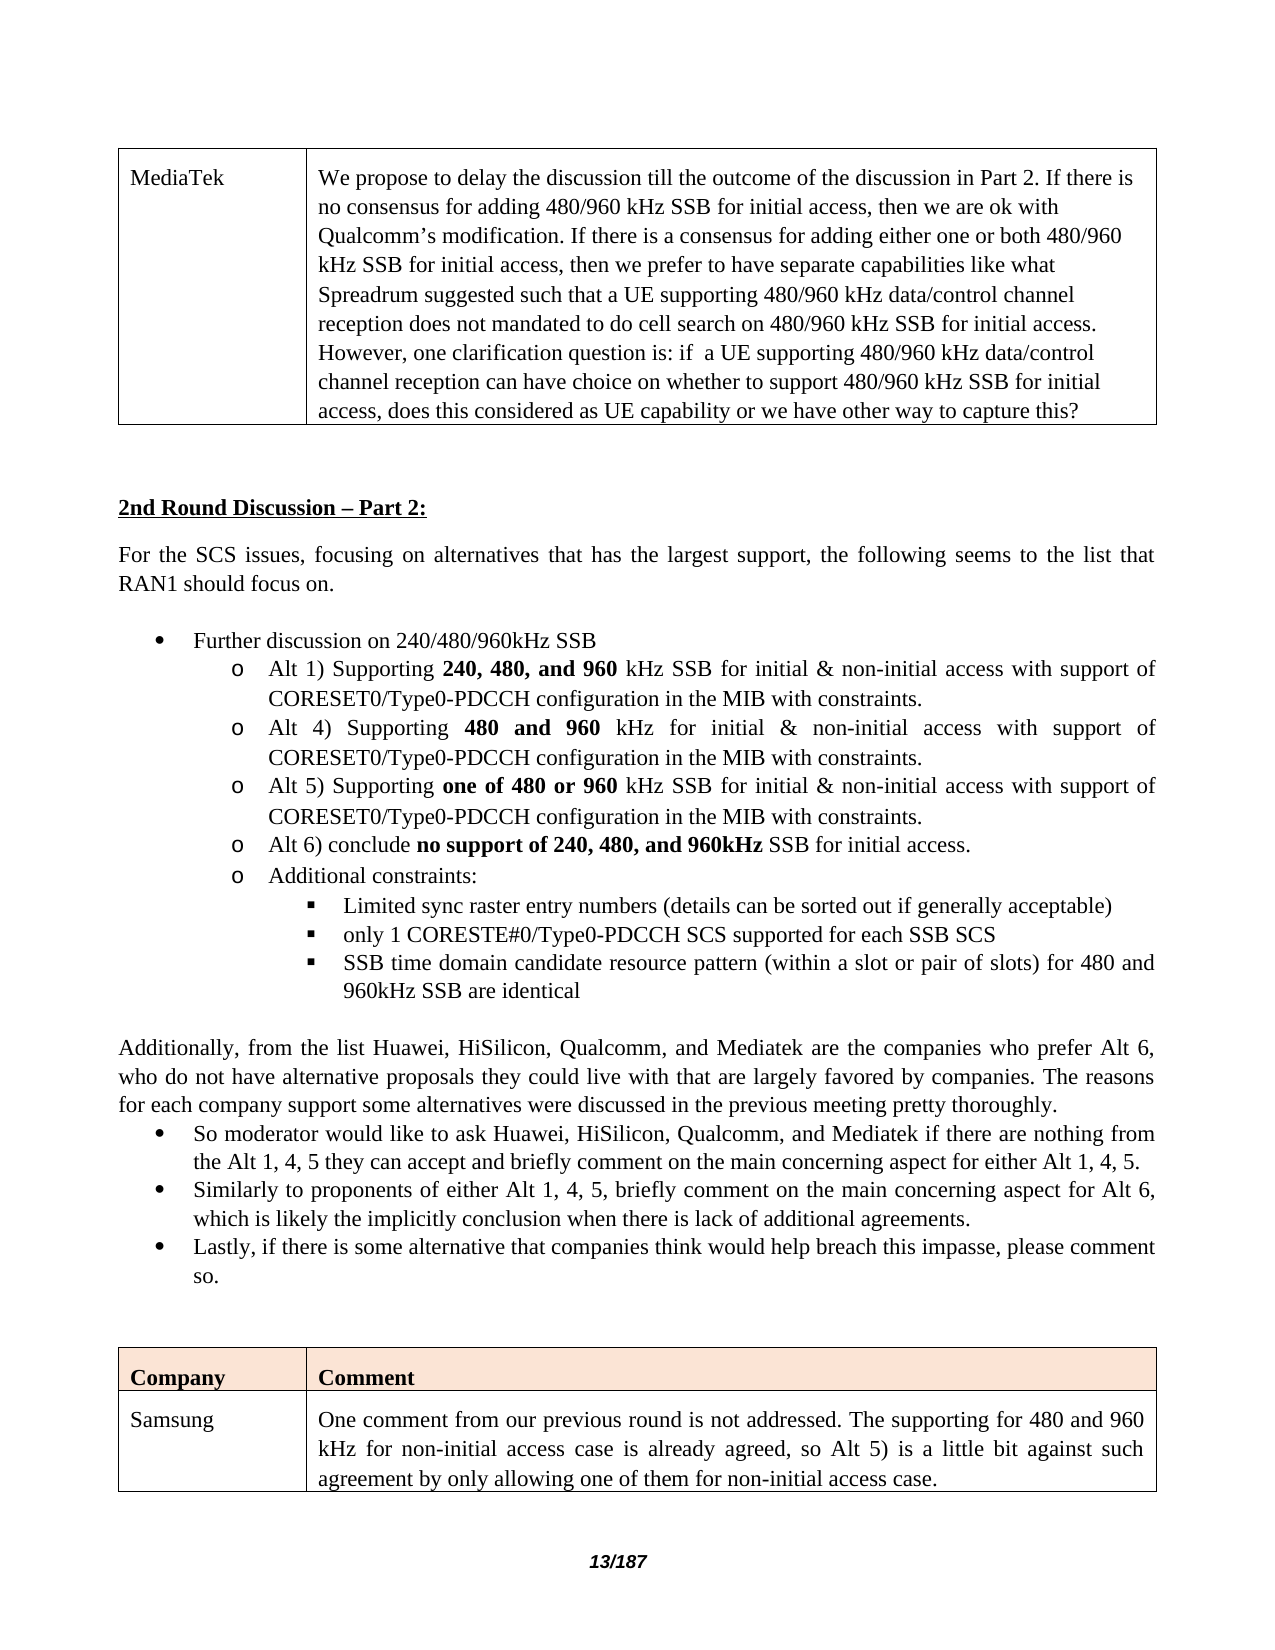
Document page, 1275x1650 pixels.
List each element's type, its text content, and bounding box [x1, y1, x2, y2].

table_header Company [119, 1348, 306, 1390]
table_header Comment [307, 1348, 1156, 1390]
text Additionally, from the list Huawei, HiSilicon, Qualcomm, and Mediatek are the companies who prefer Alt 6, who do not have alternative proposals they could live with that are largely favored by companies. The reasons for each company support some alternatives were discussed in the previous meeting pretty thoroughly. [118, 1034, 1157, 1118]
list Limited sync raster entry numbers (details can be sorted out if generally acceptable) [306, 892, 1157, 918]
table_cell MediaTek [119, 149, 306, 424]
list SSB time domain candidate resource pattern (within a slot or pair of slots) for 480 and 960kHz SSB are identical [306, 949, 1157, 1004]
list Alt 1) Supporting 240, 480, and 960 kHz SSB for initial & non-initial access with support of CORESET0/Type0-PDCCH configuration in the MIB with constraints. [231, 655, 1157, 712]
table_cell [307, 1391, 1156, 1491]
list only 1 CORESTE#0/Type0-PDCCH SCS supported for each SSB SCS [306, 921, 1157, 947]
list Further discussion on 240/480/960kHz SSB [156, 627, 1157, 653]
list Similarly to proponents of either Alt 1, 4, 5, briefly comment on the main concerning aspect for Alt 6, which is likely the implicitly conclusion when there is lack of additional agreements. [156, 1177, 1157, 1231]
subtitle 2nd Round Discussion – Part 2: [118, 494, 1157, 521]
list So moderator would like to ask Huawei, HiSilicon, Qualcomm, and Mediatek if there are nothing from the Alt 1, 4, 5 they can accept and briefly comment on the main concerning aspect for either Alt 1, 4, 5. [156, 1120, 1157, 1174]
list Alt 4) Supporting 480 and 960 kHz for initial & non-initial access with support of CORESET0/Type0-PDCCH configuration in the MIB with constraints. [231, 714, 1157, 771]
table_cell We propose to delay the discussion till the outcome of the discussion in Part 2. If there is no consensus for adding 480/960 kHz SSB for initial access, then we are ok with Qualcomm’s modification. If there is a consensus for adding either one or both 480/960 kHz SSB for initial access, then we prefer to have separate capabilities like what Spreadrum suggested such that a UE supporting 480/960 kHz data/control channel reception does not mandated to do cell search on 480/960 kHz SSB for initial access. However, one clarification question is: if a UE supporting 480/960 kHz data/control channel reception can have choice on whether to support 480/960 kHz SSB for initial access, does this considered as UE capability or we have other way to capture this? [307, 149, 1156, 424]
list Lastly, if there is some alternative that companies think would help breach this impasse, please comment so. [156, 1233, 1157, 1288]
list Additional constraints: [231, 862, 1157, 890]
list Alt 5) Supporting one of 480 or 960 kHz SSB for initial & non-initial access with support of CORESET0/Type0-PDCCH configuration in the MIB with constraints. [231, 773, 1157, 829]
text For the SCS issues, focusing on alternatives that has the largest support, the following seems to the list that RAN1 should focus on. [118, 541, 1157, 596]
list Alt 6) conclude no support of 240, 480, and 960kHz SSB for initial access. [231, 831, 1157, 859]
table_cell Samsung [119, 1391, 306, 1491]
